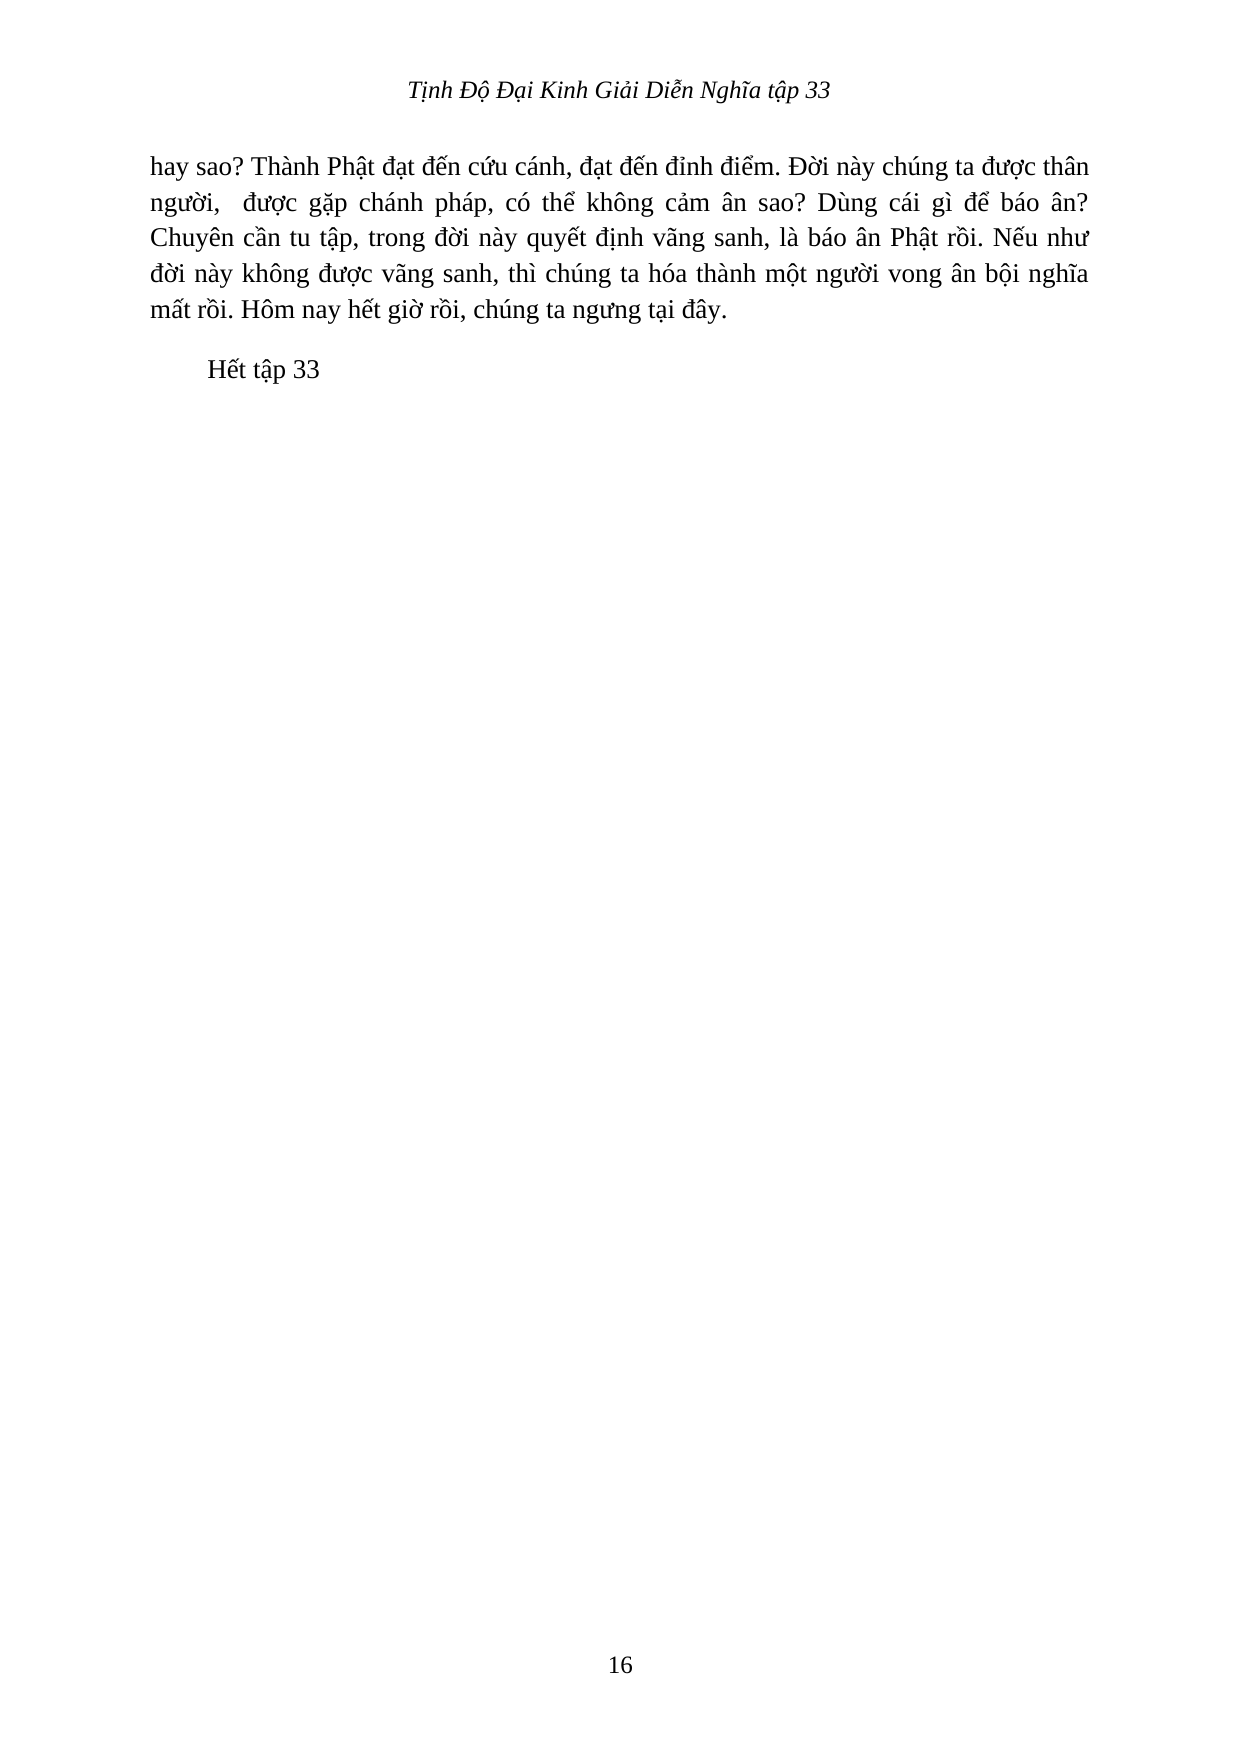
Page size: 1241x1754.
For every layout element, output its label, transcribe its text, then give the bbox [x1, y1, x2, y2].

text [150, 150, 1090, 324]
text Hết tập 33 [150, 354, 1090, 385]
